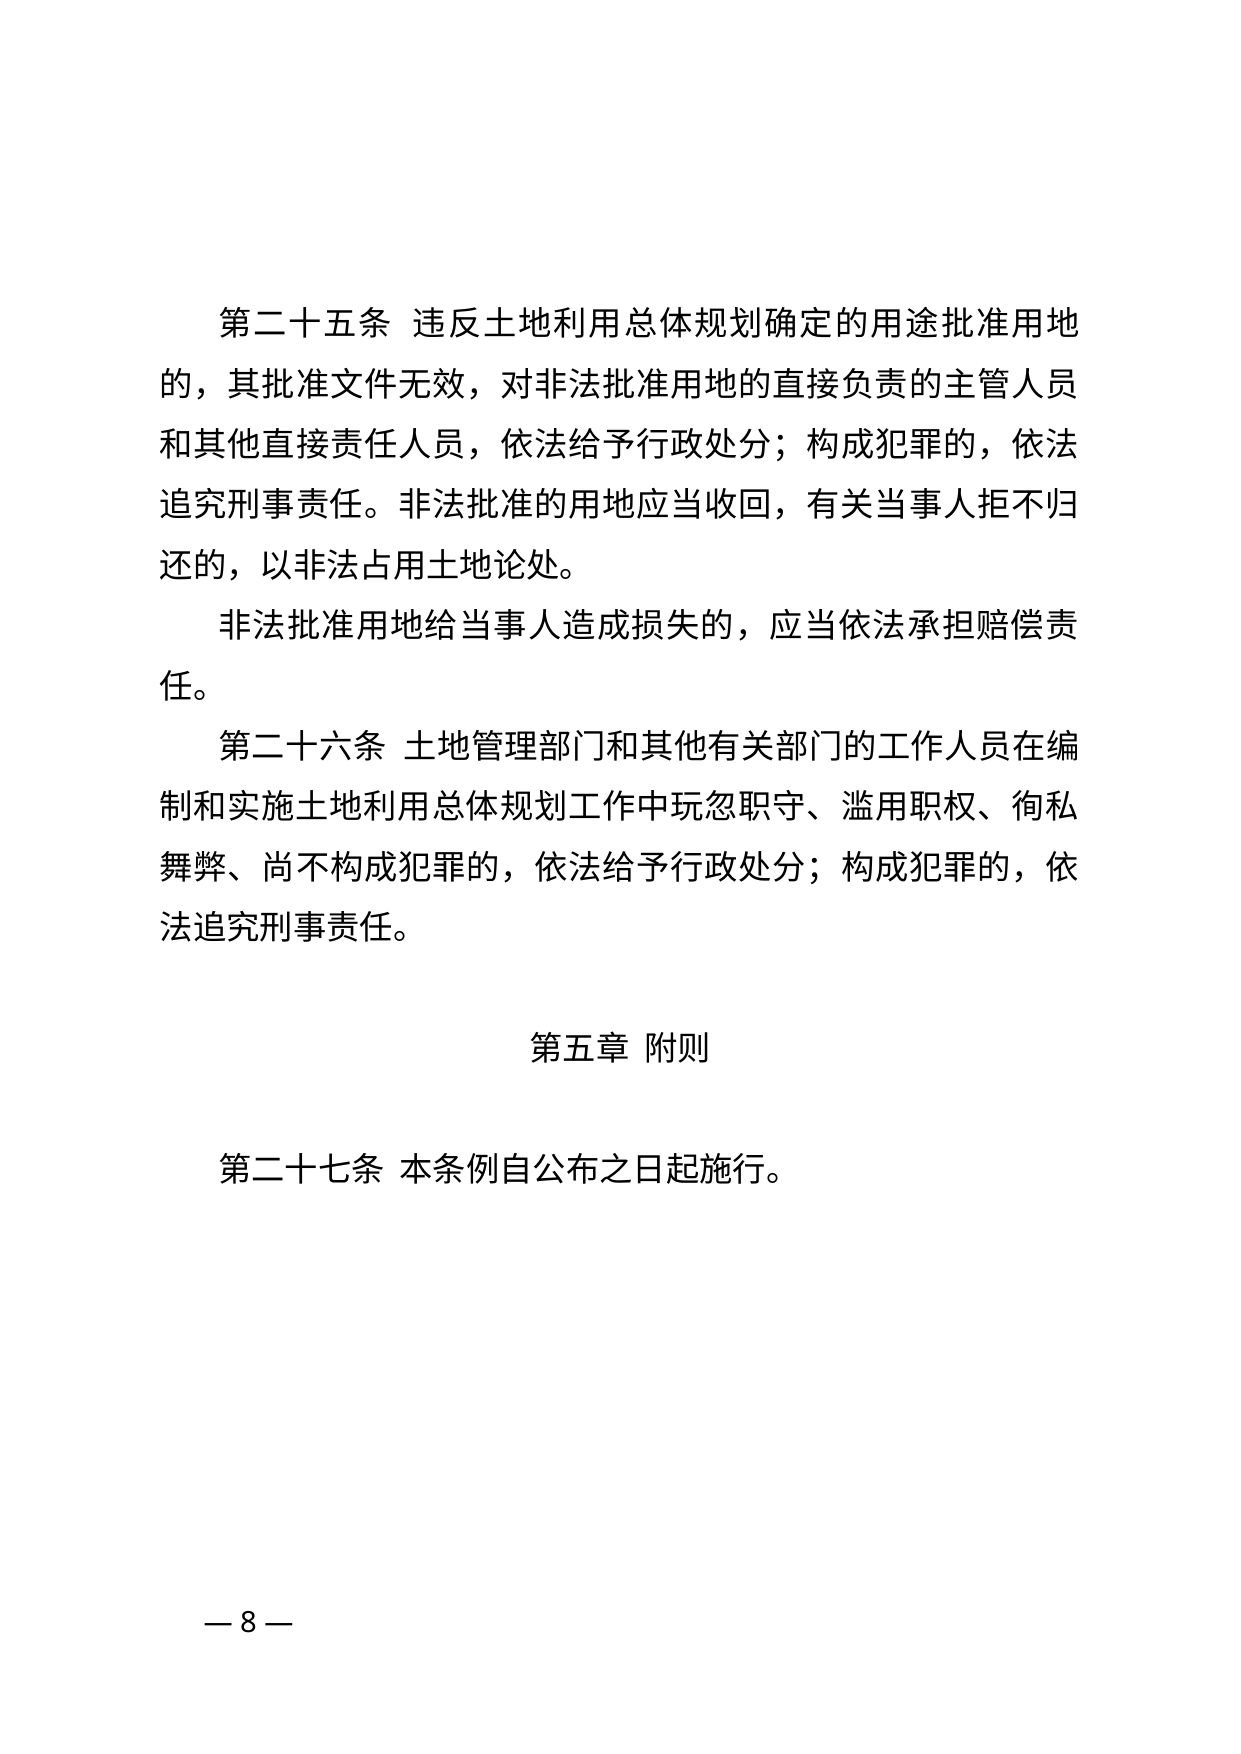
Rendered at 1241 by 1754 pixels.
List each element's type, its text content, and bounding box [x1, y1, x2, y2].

text 第五章 附则 [159, 1010, 1081, 1070]
text 第二十五条 违反土地利用总体规划确定的用途批准用地的，其批准文件无效，对非法批准用地的直接负责的主管人员和其他直接责任人员，依法给予行政处分；构成犯罪的，依法追究刑事责任。非法批准的用地应当收回，有关当事人拒不归还的，以非法占用土地论处。 [159, 285, 1081, 587]
text 第二十六条 土地管理部门和其他有关部门的工作人员在编制和实施土地利用总体规划工作中玩忽职守、滥用职权、徇私舞弊、尚不构成犯罪的，依法给予行政处分；构成犯罪的，依法追究刑事责任。 [159, 708, 1081, 949]
text 非法批准用地给当事人造成损失的，应当依法承担赔偿责任。 [159, 587, 1081, 708]
text 第二十七条 本条例自公布之日起施行。 [159, 1131, 1081, 1191]
